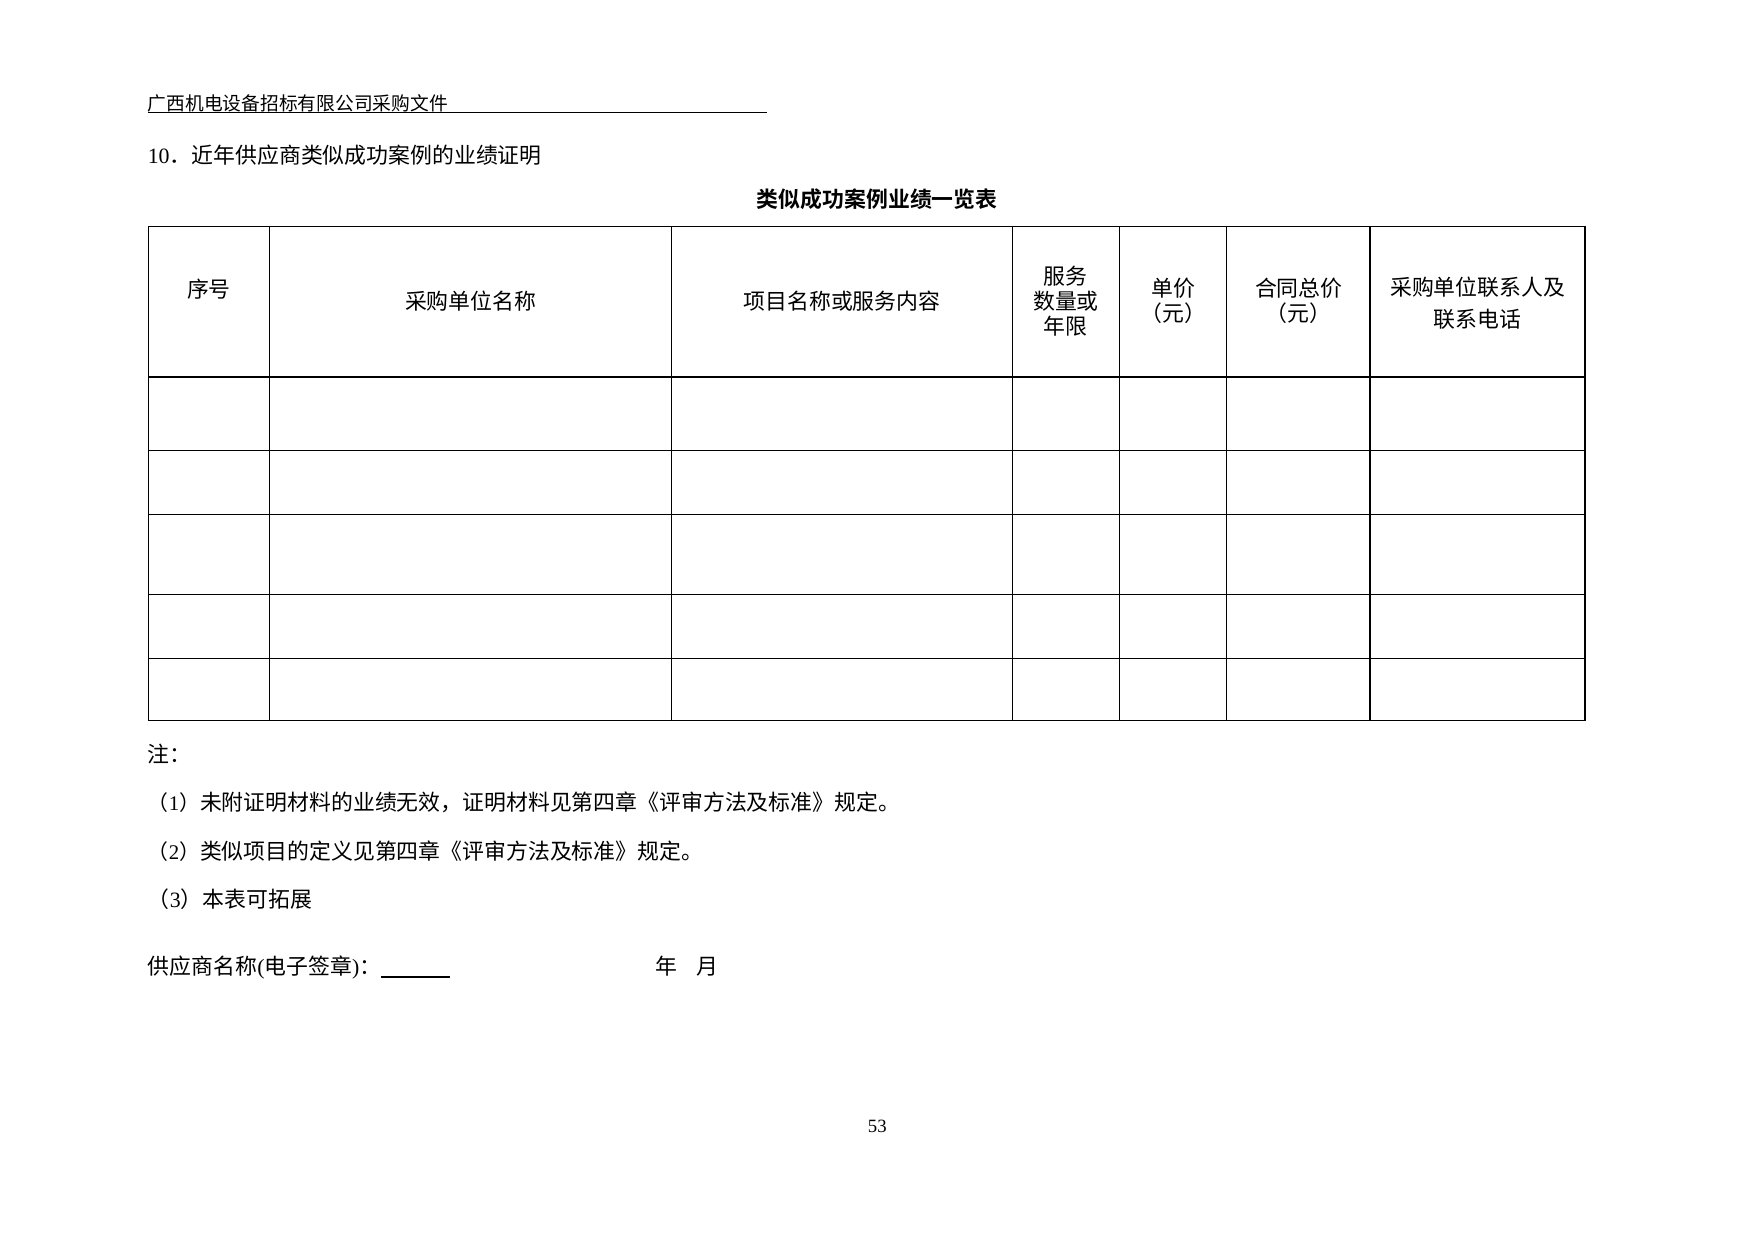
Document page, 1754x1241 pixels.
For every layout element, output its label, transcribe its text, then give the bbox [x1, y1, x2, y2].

text （3）本表可拓展 [148, 882, 1606, 914]
text 类似成功案例业绩一览表 [148, 182, 1606, 214]
table_cell [270, 378, 671, 449]
table_cell [1120, 451, 1226, 514]
table_cell [672, 595, 1012, 658]
table_header 合同总价 （元） [1227, 227, 1369, 376]
table_cell [149, 515, 269, 594]
table_cell [1013, 595, 1119, 658]
table_cell [149, 595, 269, 658]
table_cell [149, 451, 269, 514]
table_header 采购单位名称 [270, 227, 671, 376]
text 10．近年供应商类似成功案例的业绩证明 [148, 138, 1606, 169]
table_cell [1013, 451, 1119, 514]
table_cell [270, 659, 671, 720]
text （2）类似项目的定义见第四章《评审方法及标准》规定。 [148, 834, 1606, 865]
table_header 序号 [149, 227, 269, 376]
table_cell [1120, 659, 1226, 720]
table_cell [1227, 595, 1369, 658]
table_cell [1227, 659, 1369, 720]
table_cell [1371, 515, 1584, 594]
table_cell [672, 378, 1012, 449]
table_cell [1371, 595, 1584, 658]
table_cell [672, 451, 1012, 514]
table_cell [1227, 451, 1369, 514]
table_cell [1371, 659, 1584, 720]
table_cell [672, 659, 1012, 720]
table_header 单价（元） [1120, 227, 1226, 376]
table_header 项目名称或服务内容 [672, 227, 1012, 376]
table_cell [1013, 515, 1119, 594]
text （1）未附证明材料的业绩无效，证明材料见第四章《评审方法及标准》规定。 [148, 785, 1606, 817]
table_cell [1120, 595, 1226, 658]
table_cell [149, 378, 269, 449]
table_cell [1227, 378, 1369, 449]
table_cell [149, 659, 269, 720]
table_header 采购单位联系人及联系电话 [1371, 227, 1584, 376]
table_cell [270, 595, 671, 658]
table_cell [1371, 451, 1584, 514]
table_cell [1120, 515, 1226, 594]
text 供应商名称(电子签章)： 年 月 [148, 949, 1606, 981]
table_cell [1013, 659, 1119, 720]
table_cell [672, 515, 1012, 594]
table_cell [270, 451, 671, 514]
table_cell [1013, 378, 1119, 449]
table_cell [1371, 378, 1584, 449]
table_header 服务 数量或年限 [1013, 227, 1119, 376]
table_cell [1120, 378, 1226, 449]
text 注： [148, 737, 1606, 769]
table_cell [1227, 515, 1369, 594]
table_cell [270, 515, 671, 594]
